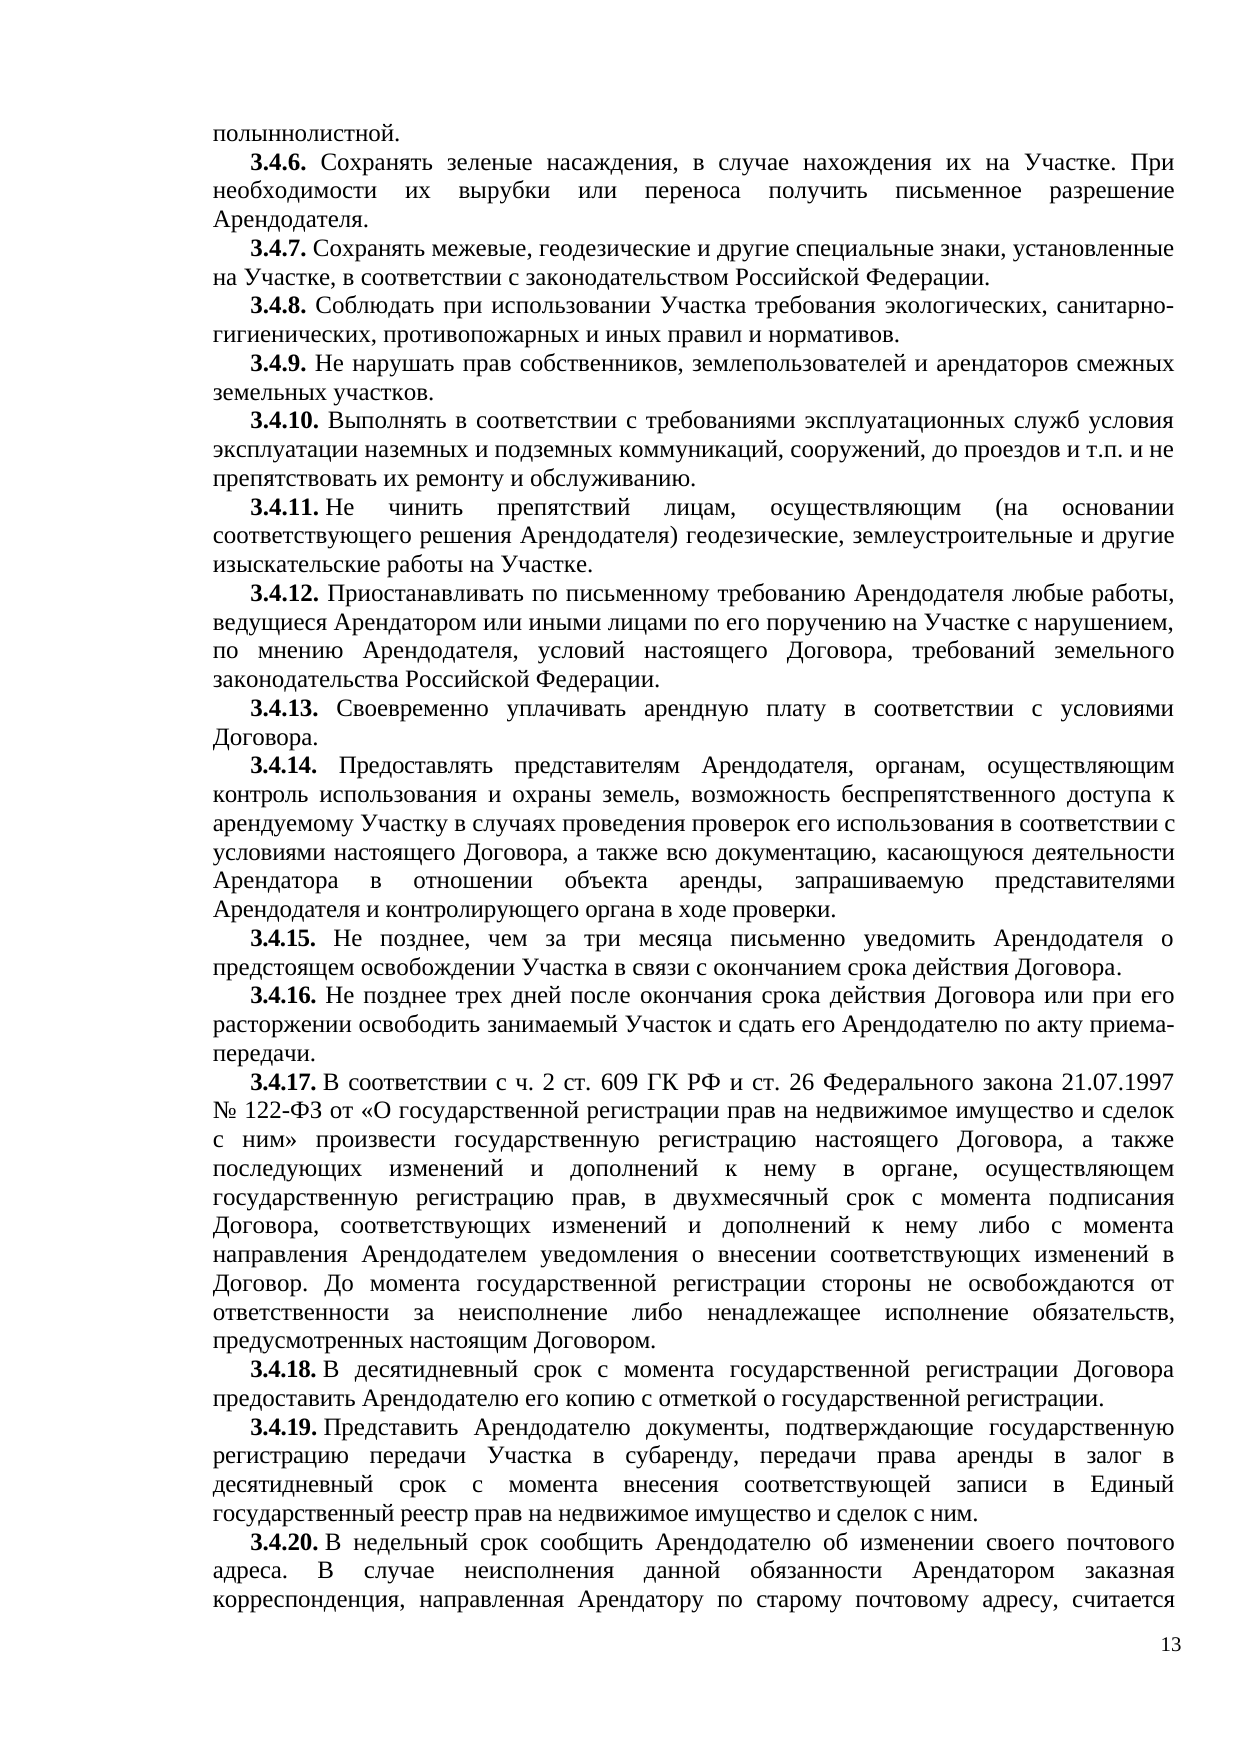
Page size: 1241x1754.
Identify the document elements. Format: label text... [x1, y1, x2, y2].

text 3.4.7. Сохранять межевые, геодезические и другие специальные знаки, установленные на Участке, в соответствии с законодательством Российской Федерации. [213, 233, 1175, 291]
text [213, 1527, 1175, 1613]
text 3.4.8. Соблюдать при использовании Участка требования экологических, санитарно-гигиенических, противопожарных и иных правил и нормативов. [213, 291, 1175, 348]
text 3.4.12. Приостанавливать по письменному требованию Арендодателя любые работы, ведущиеся Арендатором или иными лицами по его поручению на Участке с нарушением, по мнению Арендодателя, условий настоящего Договора, требований земельного законодательства Российской Федерации. [213, 578, 1175, 693]
text 3.4.18. В десятидневный срок с момента государственной регистрации Договора предоставить Арендодателю его копию с отметкой о государственной регистрации. [213, 1354, 1175, 1412]
text 3.4.19. Представить Арендодателю документы, подтверждающие государственную регистрацию передачи Участка в субаренду, передачи права аренды в залог в десятидневный срок с момента внесения соответствующей записи в Единый государственный реестр прав на недвижимое имущество и сделок с ним. [213, 1412, 1175, 1527]
text 3.4.11. Не чинить препятствий лицам, осуществляющим (на основании соответствующего решения Арендодателя) геодезические, землеустроительные и другие изыскательские работы на Участке. [213, 492, 1175, 578]
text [213, 118, 1175, 147]
text 3.4.17. В соответствии с ч. 2 ст. 609 ГК РФ и ст. 26 Федерального закона 21.07.1997 № 122-ФЗ от «О государственной регистрации прав на недвижимое имущество и сделок с ним» произвести государственную регистрацию настоящего Договора, а также последующих изменений и дополнений к нему в органе, осуществляющем государственную регистрацию прав, в двухмесячный срок с момента подписания Договора, соответствующих изменений и дополнений к нему либо с момента направления Арендодателем уведомления о внесении соответствующих изменений в Договор. До момента государственной регистрации стороны не освобождаются от ответственности за неисполнение либо ненадлежащее исполнение обязательств, предусмотренных настоящим Договором. [213, 1067, 1175, 1354]
text 3.4.10. Выполнять в соответствии с требованиями эксплуатационных служб условия эксплуатации наземных и подземных коммуникаций, сооружений, до проездов и т.п. и не препятствовать их ремонту и обслуживанию. [213, 406, 1175, 492]
text 3.4.6. Сохранять зеленые насаждения, в случае нахождения их на Участке. При необходимости их вырубки или переноса получить письменное разрешение Арендодателя. [213, 147, 1175, 233]
text 3.4.14. Предоставлять представителям Арендодателя, органам, осуществляющим контроль использования и охраны земель, возможность беспрепятственного доступа к арендуемому Участку в случаях проведения проверок его использования в соответствии с условиями настоящего Договора, а также всю документацию, касающуюся деятельности Арендатора в отношении объекта аренды, запрашиваемую представителями Арендодателя и контролирующего органа в ходе проверки. [213, 751, 1175, 923]
text 3.4.9. Не нарушать прав собственников, землепользователей и арендаторов смежных земельных участков. [213, 348, 1175, 406]
text 3.4.16. Не позднее трех дней после окончания срока действия Договора или при его расторжении освободить занимаемый Участок и сдать его Арендодателю по акту приема-передачи. [213, 981, 1175, 1067]
text 3.4.13. Своевременно уплачивать арендную плату в соответствии с условиями Договора. [213, 693, 1175, 751]
text 3.4.15. Не позднее, чем за три месяца письменно уведомить Арендодателя о предстоящем освобождении Участка в связи с окончанием срока действия Договора. [213, 923, 1175, 981]
